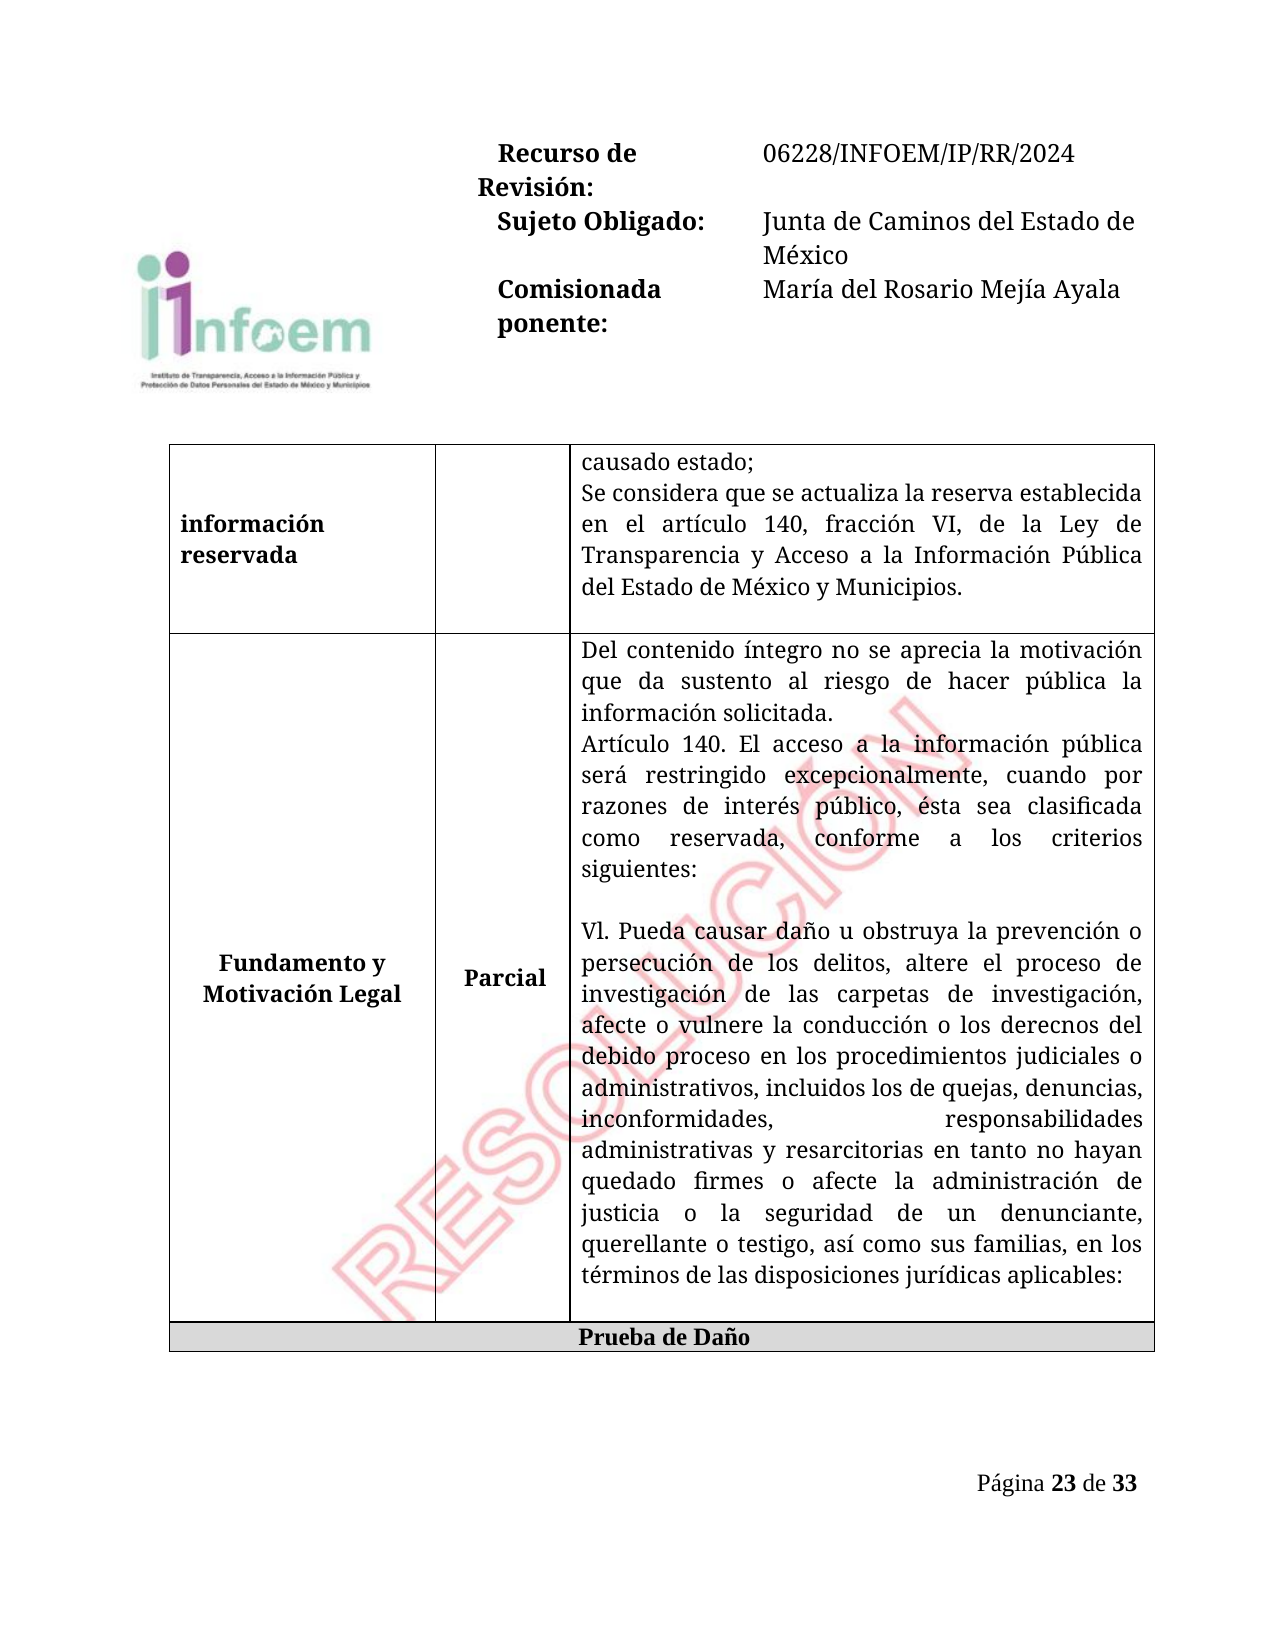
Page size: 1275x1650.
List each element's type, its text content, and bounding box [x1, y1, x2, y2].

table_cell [571, 445, 1154, 633]
table_cell Parcial [436, 634, 569, 1321]
picture [22, 193, 1251, 1650]
table_cell Prueba de Daño [170, 1323, 1154, 1351]
table_cell Fundamento y Motivación Legal [170, 634, 435, 1321]
table_cell No [436, 445, 569, 633]
table_cell Del contenido íntegro no se aprecia la motivación que da sustento al riesgo de hacer pública la información solicitada. Artículo 140. El acceso a la información pública será restringido excepcionalmente, cuando por razones de interés público, ésta sea clasificada como reservada, conforme a los criterios siguientes: Vl. Pueda causar daño u obstruya la prevención o persecución de los delitos, altere el proceso de investigación de las carpetas de investigación, afecte o vulnere la conducción o los derecnos del debido proceso en los procedimientos judiciales o administrativos, incluidos los de quejas, denuncias, inconformidades, responsabilidades administrativas y resarcitorias en tanto no hayan quedado firmes o afecte la administración de justicia o la seguridad de un denunciante, querellante o testigo, así como sus familias, en los términos de las disposiciones jurídicas aplicables: [571, 634, 1154, 1321]
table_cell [170, 445, 435, 633]
